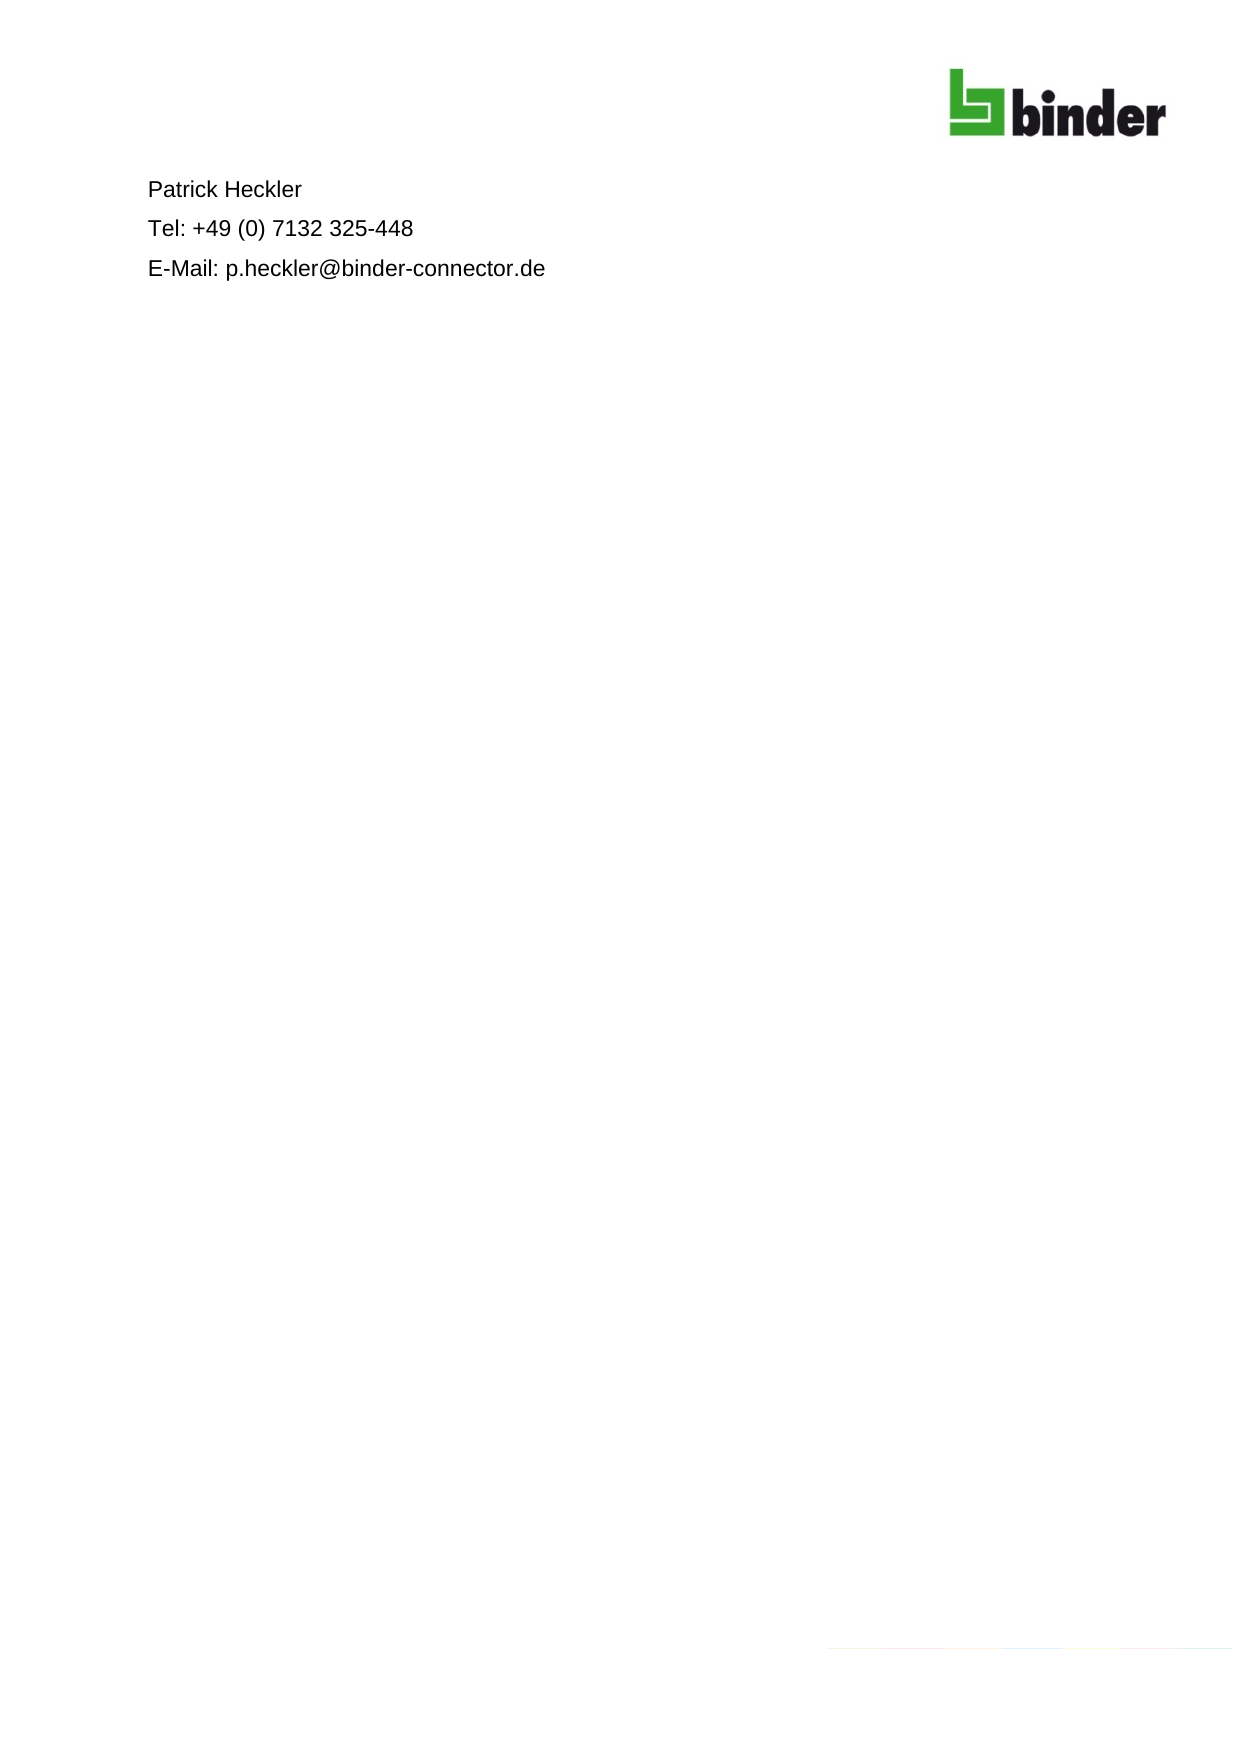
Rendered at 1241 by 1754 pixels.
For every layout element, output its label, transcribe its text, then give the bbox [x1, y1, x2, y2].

text Tel: +49 (0) 7132 325-448 [148, 215, 1093, 242]
text Patrick Heckler [148, 176, 1093, 202]
text E-Mail: p.heckler@binder-connector.de [148, 255, 1093, 281]
